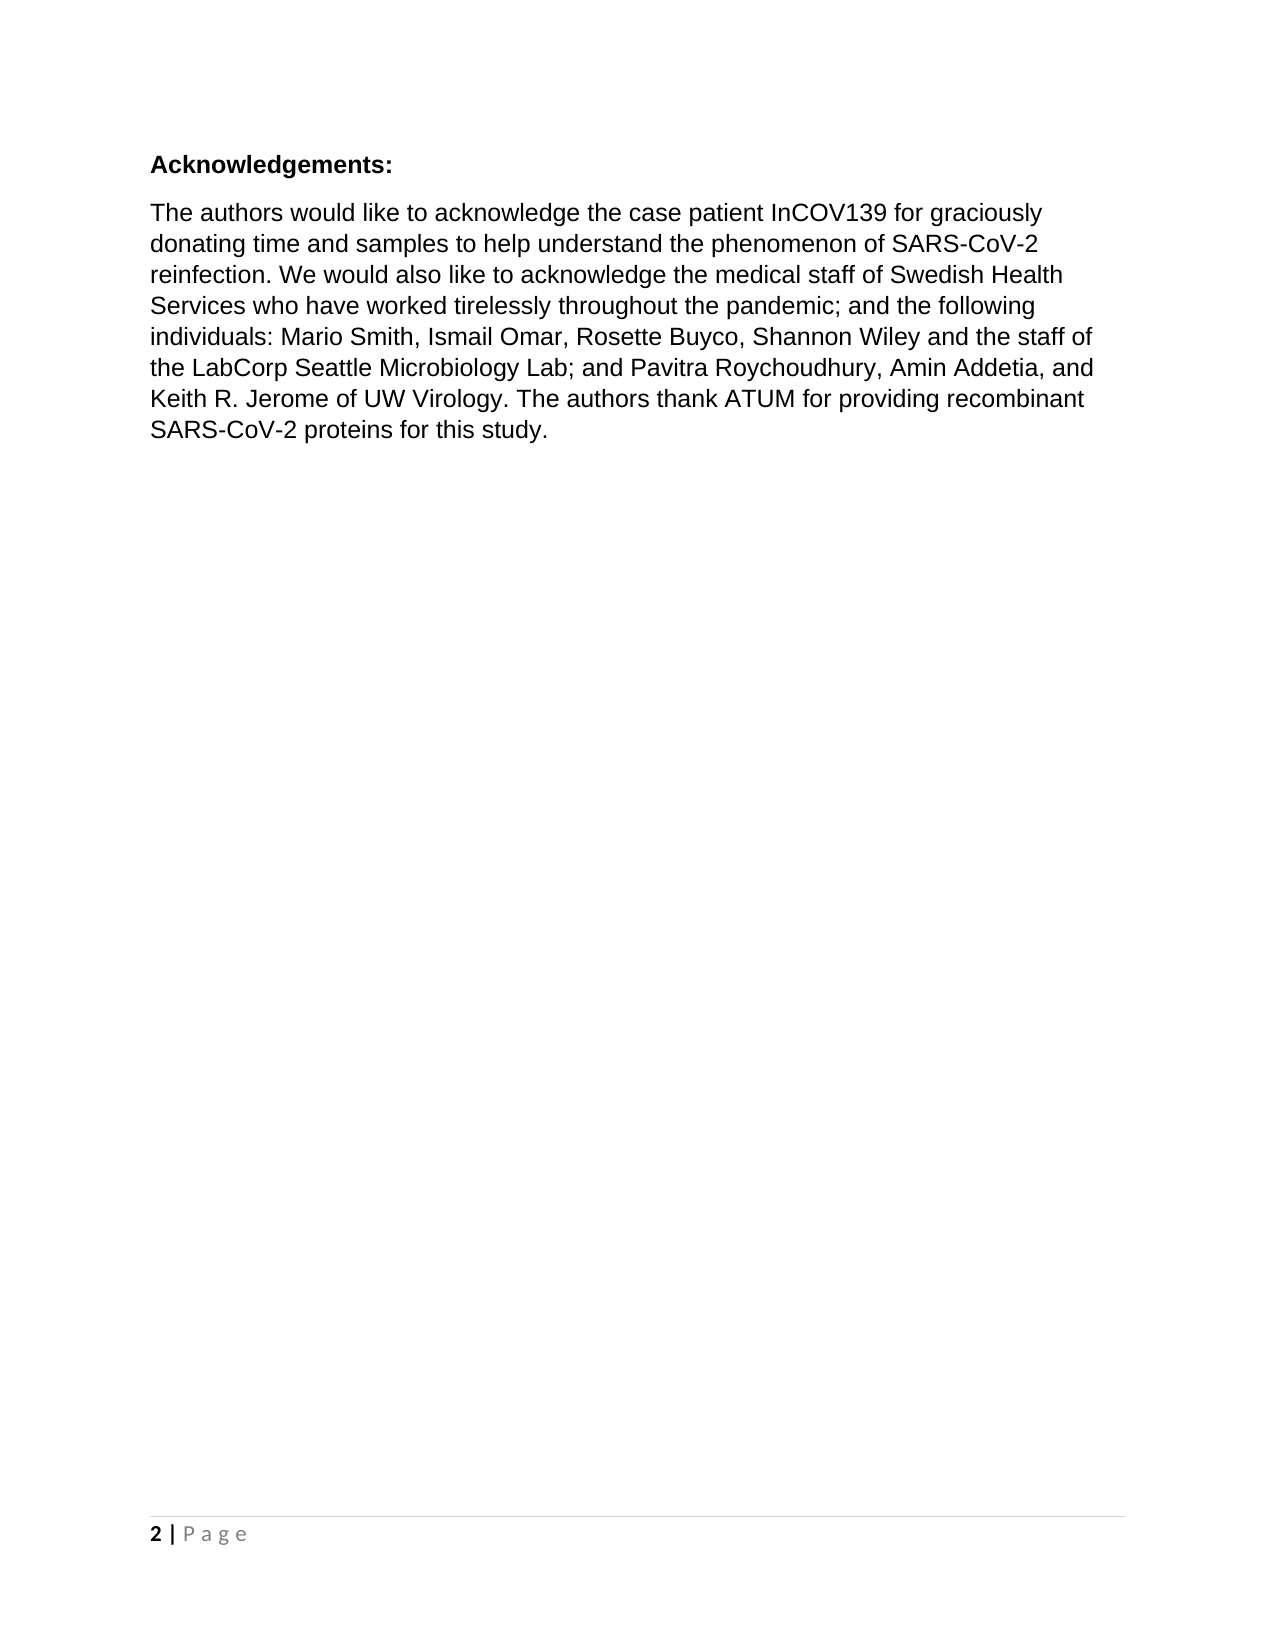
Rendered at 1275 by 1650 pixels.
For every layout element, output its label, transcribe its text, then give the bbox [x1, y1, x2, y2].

text The authors would like to acknowledge the case patient InCOV139 for graciously donating time and samples to help understand the phenomenon of SARS-CoV-2 reinfection. We would also like to acknowledge the medical staff of Swedish Health Services who have worked tirelessly throughout the pandemic; and the following individuals: Mario Smith, Ismail Omar, Rosette Buyco, Shannon Wiley and the staff of the LabCorp Seattle Microbiology Lab; and Pavitra Roychoudhury, Amin Addetia, and Keith R. Jerome of UW Virology. The authors thank ATUM for providing recombinant SARS-CoV-2 proteins for this study. [150, 198, 1125, 444]
text Acknowledgements: [150, 150, 1125, 179]
